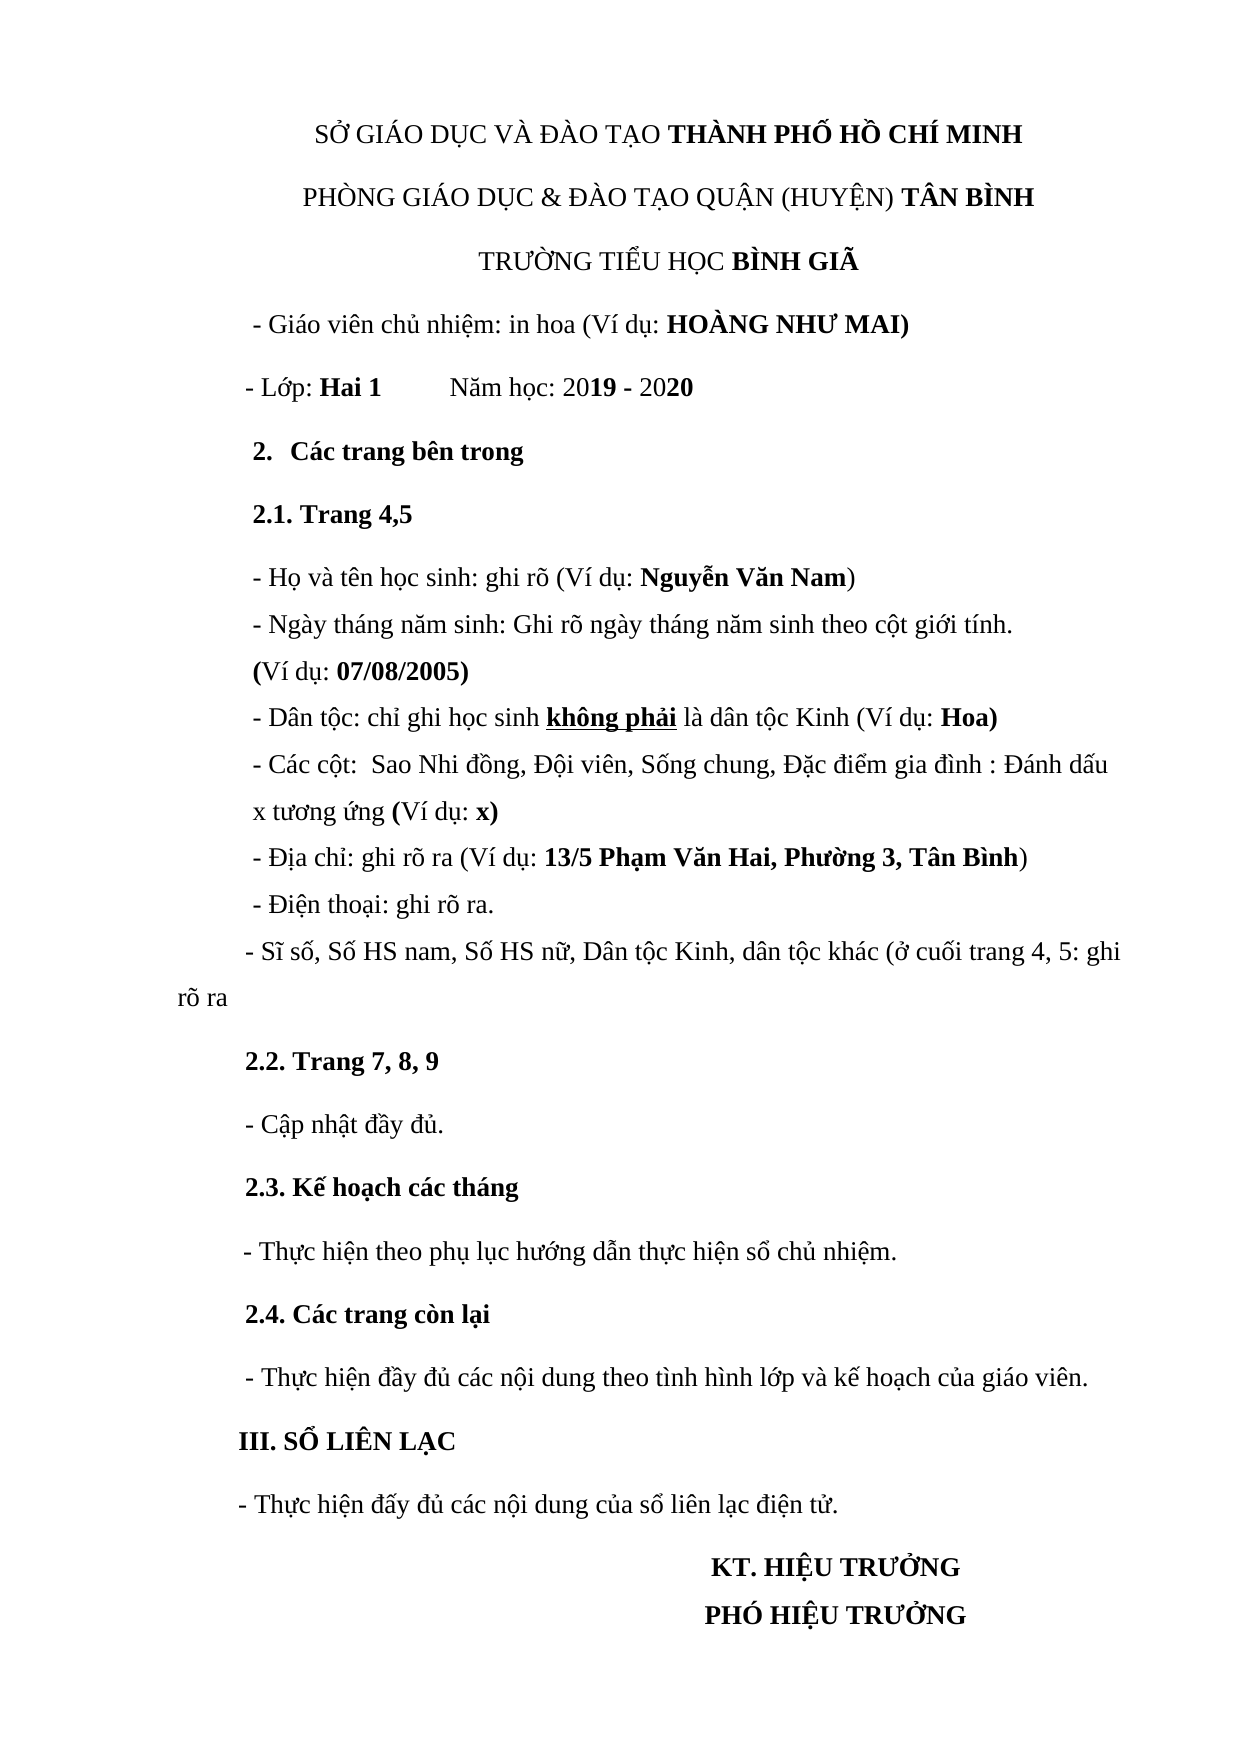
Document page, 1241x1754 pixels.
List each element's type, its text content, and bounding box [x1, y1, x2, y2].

list Các trang bên trong [252, 435, 1122, 466]
list (Ví dụ: 07/08/2005) [252, 655, 1122, 686]
text SỞ GIÁO DỤC VÀ ĐÀO TẠO THÀNH PHỐ HỒ CHÍ MINH [215, 118, 1122, 149]
text PHÒNG GIÁO DỤC & ĐÀO TẠO QUẬN (HUYỆN) TÂN BÌNH [215, 181, 1122, 213]
text 2.1. Trang 4,5 [252, 498, 1122, 529]
text 2.2. Trang 7, 8, 9 [177, 1045, 1122, 1076]
text 2.3. Kế hoạch các tháng [177, 1171, 1122, 1203]
list - Giáo viên chủ nhiệm: in hoa (Ví dụ: HOÀNG NHƯ MAI) [252, 308, 1122, 339]
list - Ngày tháng năm sinh: Ghi rõ ngày tháng năm sinh theo cột giới tính. [252, 608, 1122, 639]
list - Sĩ số, Số HS nam, Số HS nữ, Dân tộc Kinh, dân tộc khác (ở cuối trang 4, 5: ghi rõ ra [177, 935, 1122, 1013]
text - Lớp: Hai 1 Năm học: 2019 - 2020 [177, 371, 1122, 403]
text PHÓ HIỆU TRƯỞNG [177, 1599, 1122, 1630]
text - Cập nhật đầy đủ. [177, 1108, 1122, 1139]
list - Các cột: Sao Nhi đồng, Đội viên, Sống chung, Đặc điểm gia đình : Đánh dấu x tương ứng (Ví dụ: x) [252, 748, 1122, 826]
list - Dân tộc: chỉ ghi học sinh không phải là dân tộc Kinh (Ví dụ: Hoa) [252, 701, 1122, 733]
text KT. HIỆU TRƯỞNG [177, 1551, 1122, 1583]
text 2.4. Các trang còn lại [177, 1298, 1122, 1329]
text III. SỔ LIÊN LẠC [177, 1425, 1122, 1456]
list - Điện thoại: ghi rõ ra. [252, 888, 1122, 919]
list - Địa chỉ: ghi rõ ra (Ví dụ: 13/5 Phạm Văn Hai, Phường 3, Tân Bình) [252, 841, 1122, 873]
text - Thực hiện đầy đủ các nội dung theo tình hình lớp và kế hoạch của giáo viên. [177, 1361, 1122, 1393]
text - Thực hiện theo phụ lục hướng dẫn thực hiện sổ chủ nhiệm. [177, 1235, 1122, 1266]
text TRƯỜNG TIỂU HỌC BÌNH GIÃ [215, 245, 1122, 276]
list - Họ và tên học sinh: ghi rõ (Ví dụ: Nguyễn Văn Nam) [252, 561, 1122, 593]
text - Thực hiện đấy đủ các nội dung của sổ liên lạc điện tử. [177, 1488, 1122, 1519]
